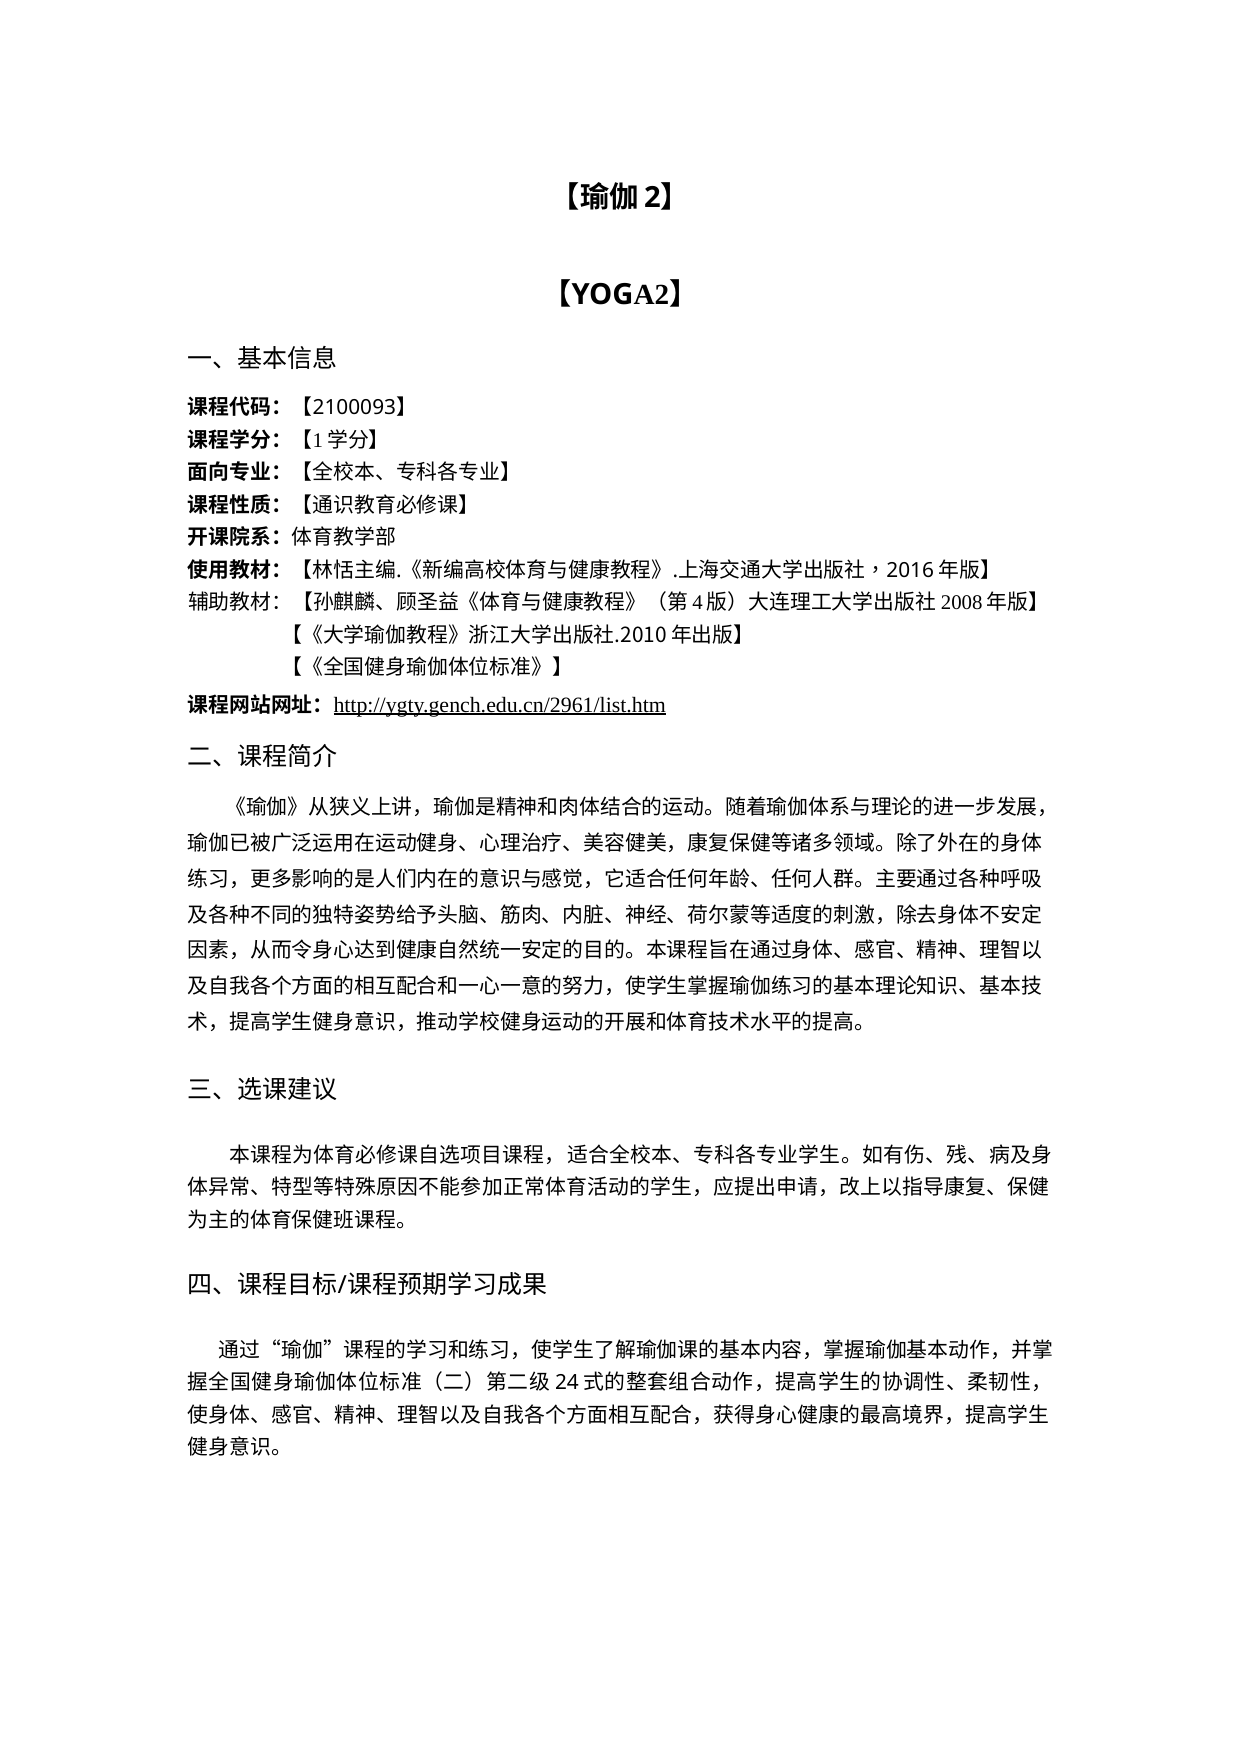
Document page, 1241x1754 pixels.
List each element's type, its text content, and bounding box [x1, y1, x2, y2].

text 使用教材：【林恬主编.《新编高校体育与健康教程》.上海交通大学出版社，2016年版】 [187, 552, 1053, 584]
text 四、课程目标/课程预期学习成果 [187, 1251, 1053, 1316]
text 课程学分：【1学分】 [187, 422, 1053, 454]
text 【《大学瑜伽教程》浙江大学出版社.2010年出版】 [187, 617, 1053, 649]
text 【YOGA2】 [187, 259, 1053, 324]
text 一、基本信息 [187, 324, 1053, 389]
text 本课程为体育必修课自选项目课程，适合全校本、专科各专业学生。如有伤、残、病及身体异常、特型等特殊原因不能参加正常体育活动的学生，应提出申请，改上以指导康复、保健为主的体育保健班课程。 [187, 1137, 1053, 1234]
text 开课院系：体育教学部 [187, 519, 1053, 552]
text 通过“瑜伽”课程的学习和练习，使学生了解瑜伽课的基本内容，掌握瑜伽基本动作，并掌握全国健身瑜伽体位标准（二）第二级24式的整套组合动作，提高学生的协调性、柔韧性，使身体、感官、精神、理智以及自我各个方面相互配合，获得身心健康的最高境界，提高学生健身意识。 [187, 1332, 1053, 1462]
text 《瑜伽》从狭义上讲，瑜伽是精神和肉体结合的运动。随着瑜伽体系与理论的进一步发展，瑜伽已被广泛运用在运动健身、心理治疗、美容健美，康复保健等诸多领域。除了外在的身体练习，更多影响的是人们内在的意识与感觉，它适合任何年龄、任何人群。主要通过各种呼吸及各种不同的独特姿势给予头脑、筋肉、内脏、神经、荷尔蒙等适度的刺激，除去身体不安定因素，从而令身心达到健康自然统一安定的目的。本课程旨在通过身体、感官、精神、理智以及自我各个方面的相互配合和一心一意的努力，使学生掌握瑜伽练习的基本理论知识、基本技术，提高学生健身意识，推动学校健身运动的开展和体育技术水平的提高。 [187, 789, 1053, 1036]
text 二、课程简介 [187, 736, 1053, 773]
text 三、选课建议 [187, 1056, 1053, 1121]
text 【《全国健身瑜伽体位标准》】 [187, 649, 1053, 682]
text 课程网站网址：http://ygty.gench.edu.cn/2961/list.htm [187, 682, 1053, 719]
text 课程代码：【2100093】 [187, 389, 1053, 422]
text 辅助教材：【孙麒麟、顾圣益《体育与健康教程》（第4版）大连理工大学出版社 2008年版】 [188, 584, 1053, 617]
text 【瑜伽2】 [187, 162, 1053, 227]
text 面向专业：【全校本、专科各专业】 [187, 454, 1053, 487]
text 课程性质：【通识教育必修课】 [187, 487, 1053, 519]
